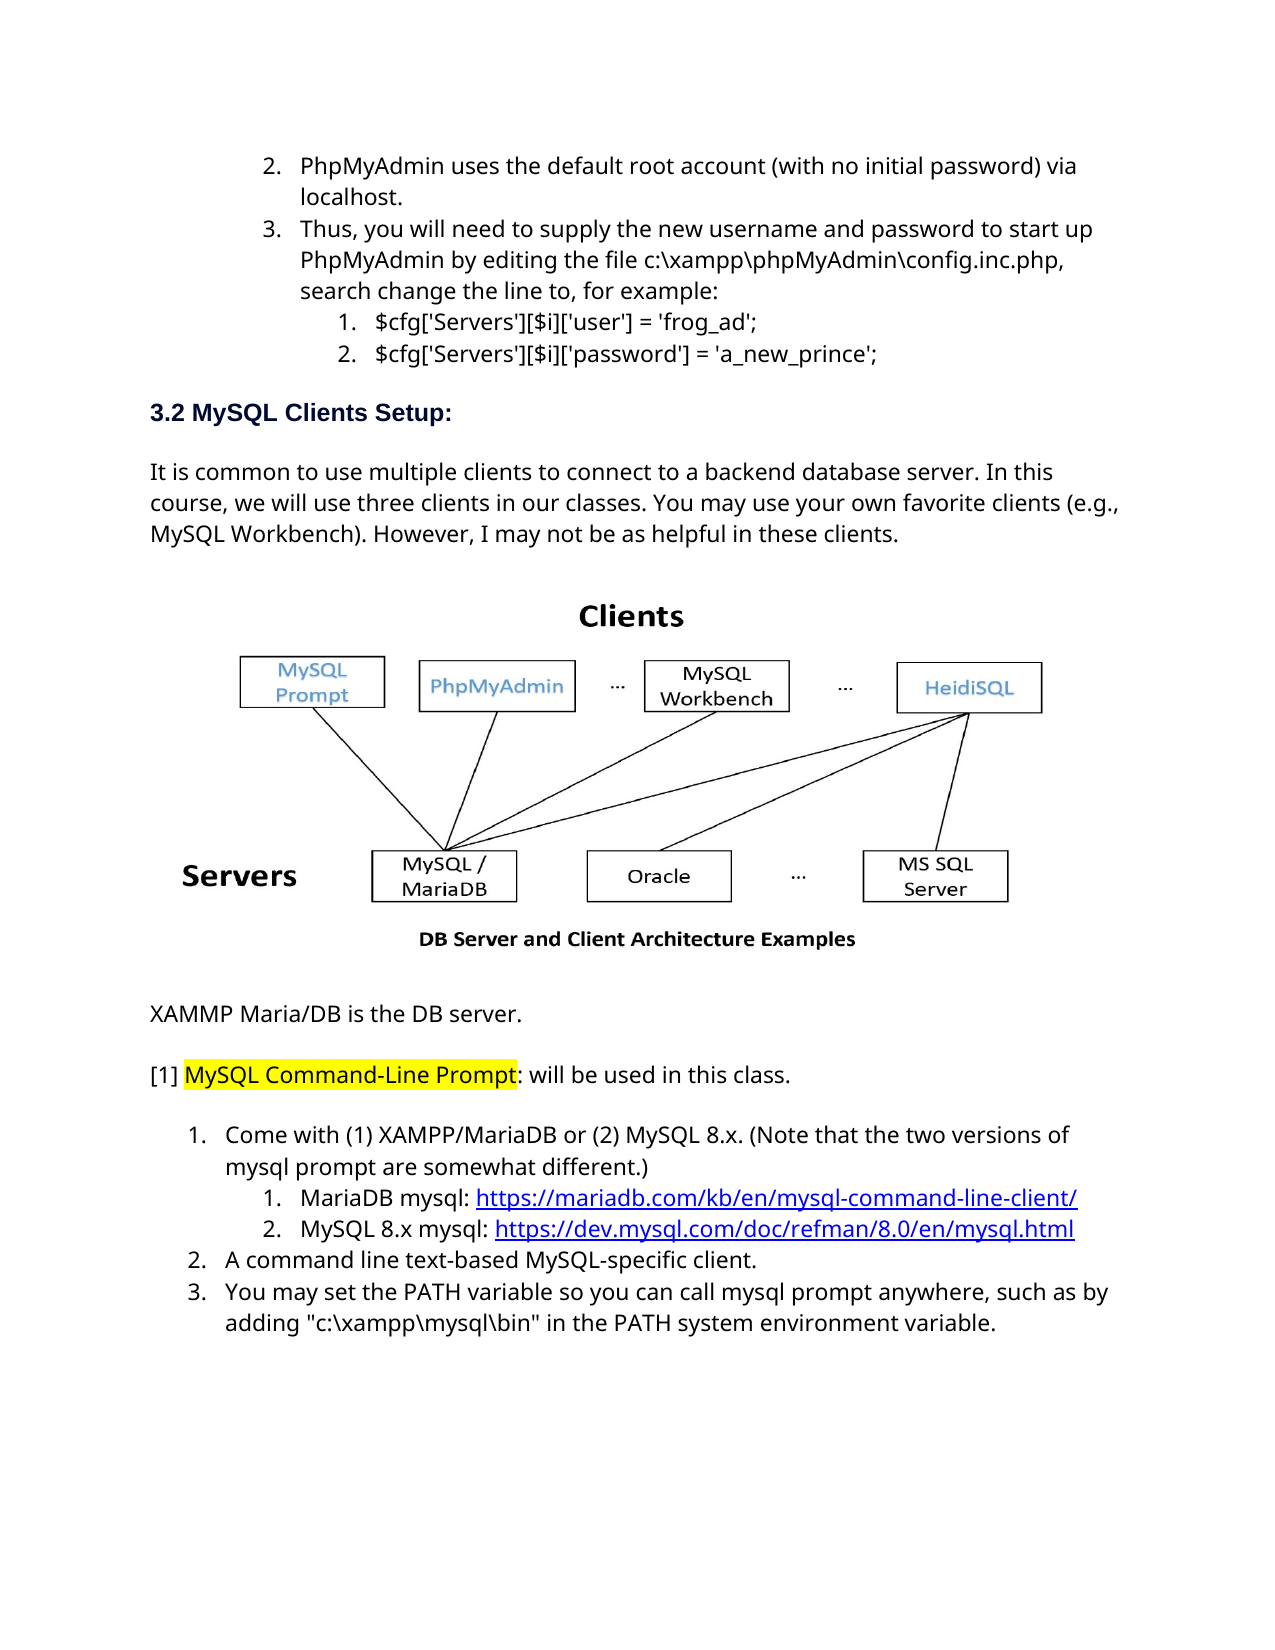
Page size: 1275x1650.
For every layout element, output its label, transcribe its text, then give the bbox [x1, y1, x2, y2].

list Come with (1) XAMPP/MariaDB or (2) MySQL 8.x. (Note that the two versions of mysql prompt are somewhat different.) [187, 1119, 1125, 1182]
list A command line text-based MySQL-specific client. [187, 1244, 1125, 1275]
text 3.2 MySQL Clients Setup: [150, 398, 1125, 427]
list Thus, you will need to supply the new username and password to start up PhpMyAdmin by editing the file c:\xampp\phpMyAdmin\config.inc.php, search change the line to, for example: [262, 212, 1125, 306]
list MySQL 8.x mysql: https://dev.mysql.com/doc/refman/8.0/en/mysql.html [262, 1213, 1125, 1244]
text It is common to use multiple clients to connect to a backend database server. In this course, we will use three clients in our classes. You may use your own favorite clients (e.g., MySQL Workbench). However, I may not be as helpful in these clients. [150, 456, 1125, 549]
list $cfg['Servers'][$i]['password'] = 'a_new_prince'; [337, 337, 1125, 369]
text XAMMP Maria/DB is the DB server. [150, 998, 1125, 1029]
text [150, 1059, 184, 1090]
text [1] MySQL Command-Line Prompt: will be used in this class. [517, 1059, 1125, 1090]
list PhpMyAdmin uses the default root account (with no initial password) via localhost. [262, 150, 1125, 212]
list $cfg['Servers'][$i]['user'] = 'frog_ad'; [337, 306, 1125, 337]
list You may set the PATH variable so you can call mysql prompt anywhere, such as by adding "c:\xampp\mysql\bin" in the PATH system environment variable. [187, 1275, 1125, 1338]
picture [150, 578, 1125, 970]
list MariaDB mysql: https://mariadb.com/kb/en/mysql-command-line-client/ [262, 1182, 1125, 1213]
